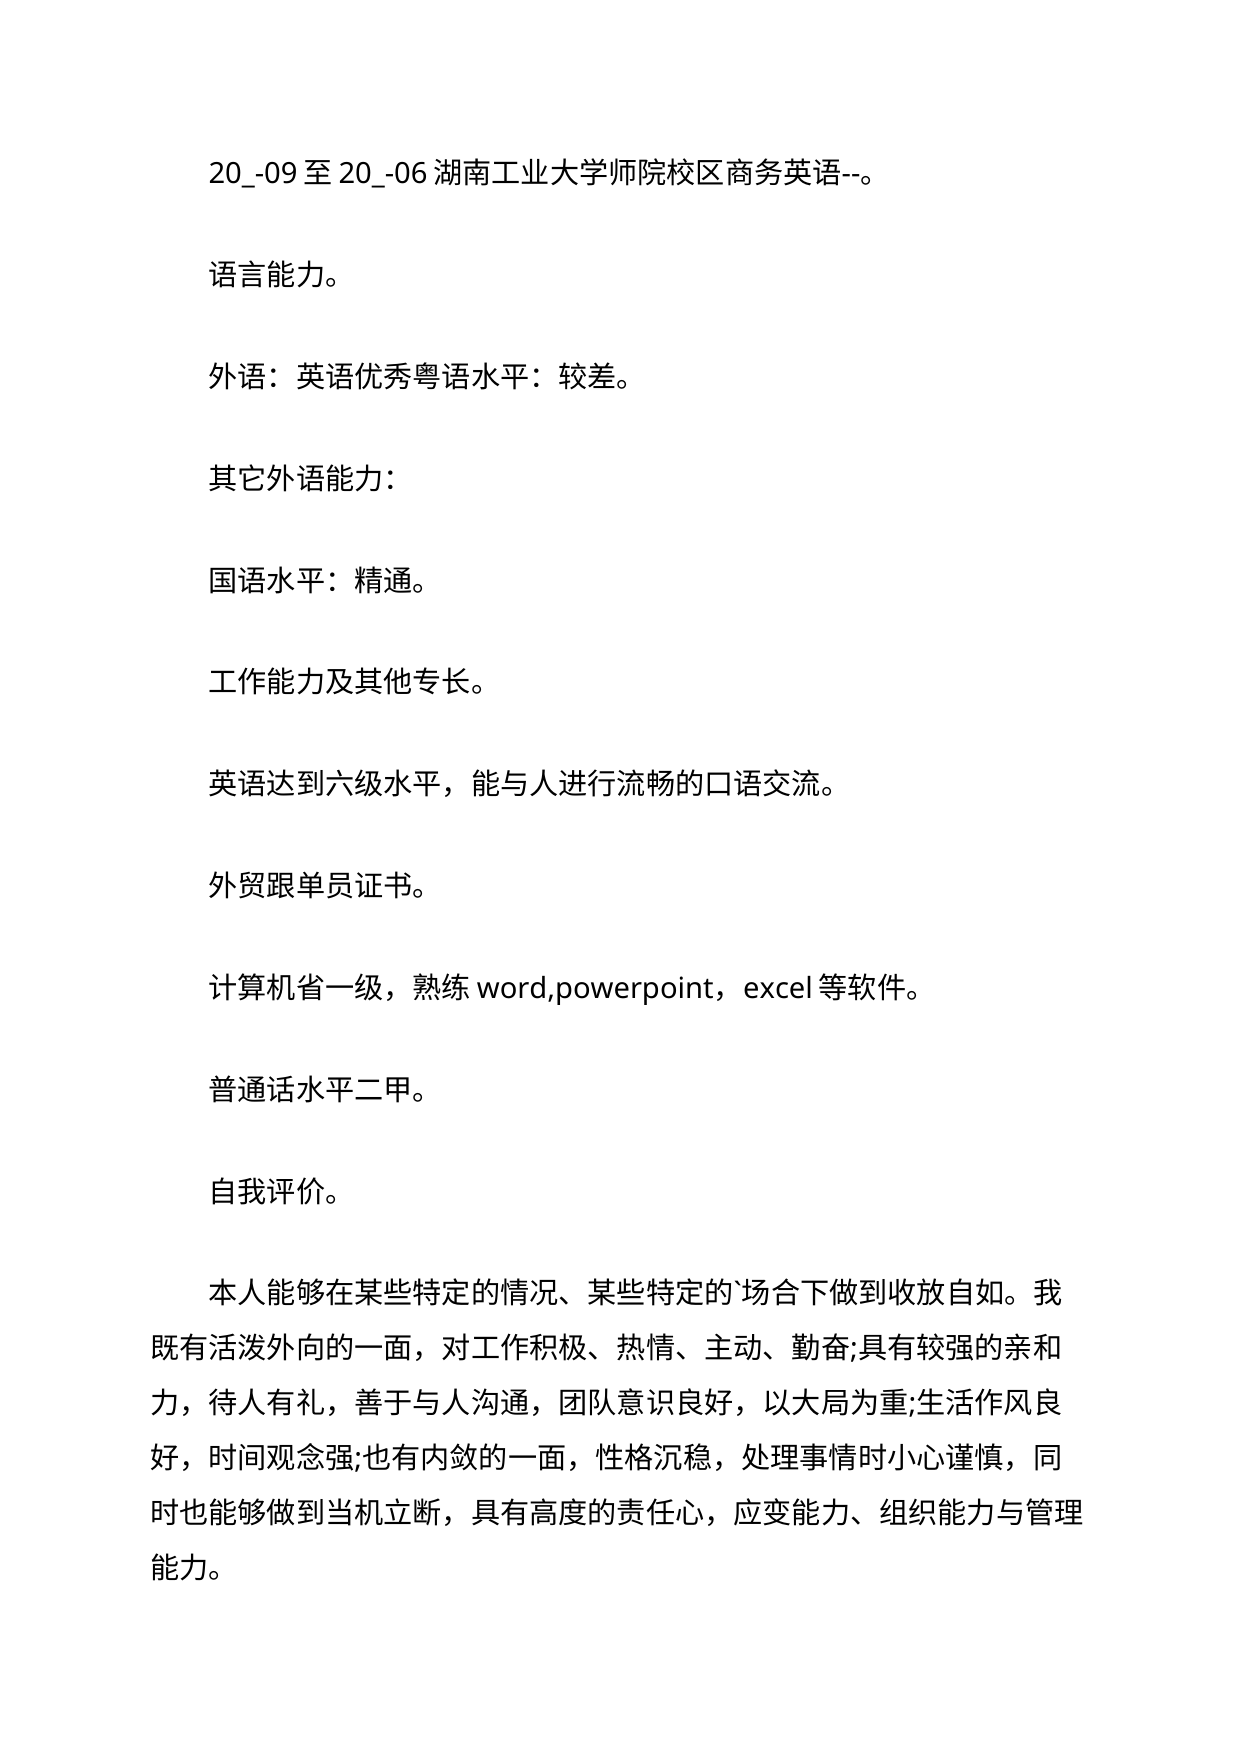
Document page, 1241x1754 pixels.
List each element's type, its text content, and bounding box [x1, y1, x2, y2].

text 工作能力及其他专长。 [150, 659, 1090, 701]
text 英语达到六级水平，能与人进行流畅的口语交流。 [150, 761, 1090, 803]
text 其它外语能力： [150, 456, 1090, 498]
text 自我评价。 [150, 1168, 1090, 1210]
text 20_-09至20_-06湖南工业大学师院校区商务英语--。 [150, 150, 1090, 192]
text 本人能够在某些特定的情况、某些特定的`场合下做到收放自如。我既有活泼外向的一面，对工作积极、热情、主动、勤奋;具有较强的亲和力，待人有礼，善于与人沟通，团队意识良好，以大局为重;生活作风良好，时间观念强;也有内敛的一面，性格沉稳，处理事情时小心谨慎，同时也能够做到当机立断，具有高度的责任心，应变能力、组织能力与管理能力。 [150, 1270, 1090, 1587]
text 语言能力。 [150, 252, 1090, 294]
text 普通话水平二甲。 [150, 1066, 1090, 1109]
text 外贸跟单员证书。 [150, 863, 1090, 905]
text 外语：英语优秀粤语水平：较差。 [150, 354, 1090, 396]
text 计算机省一级，熟练word,powerpoint，excel等软件。 [150, 964, 1090, 1007]
text 国语水平：精通。 [150, 557, 1090, 599]
